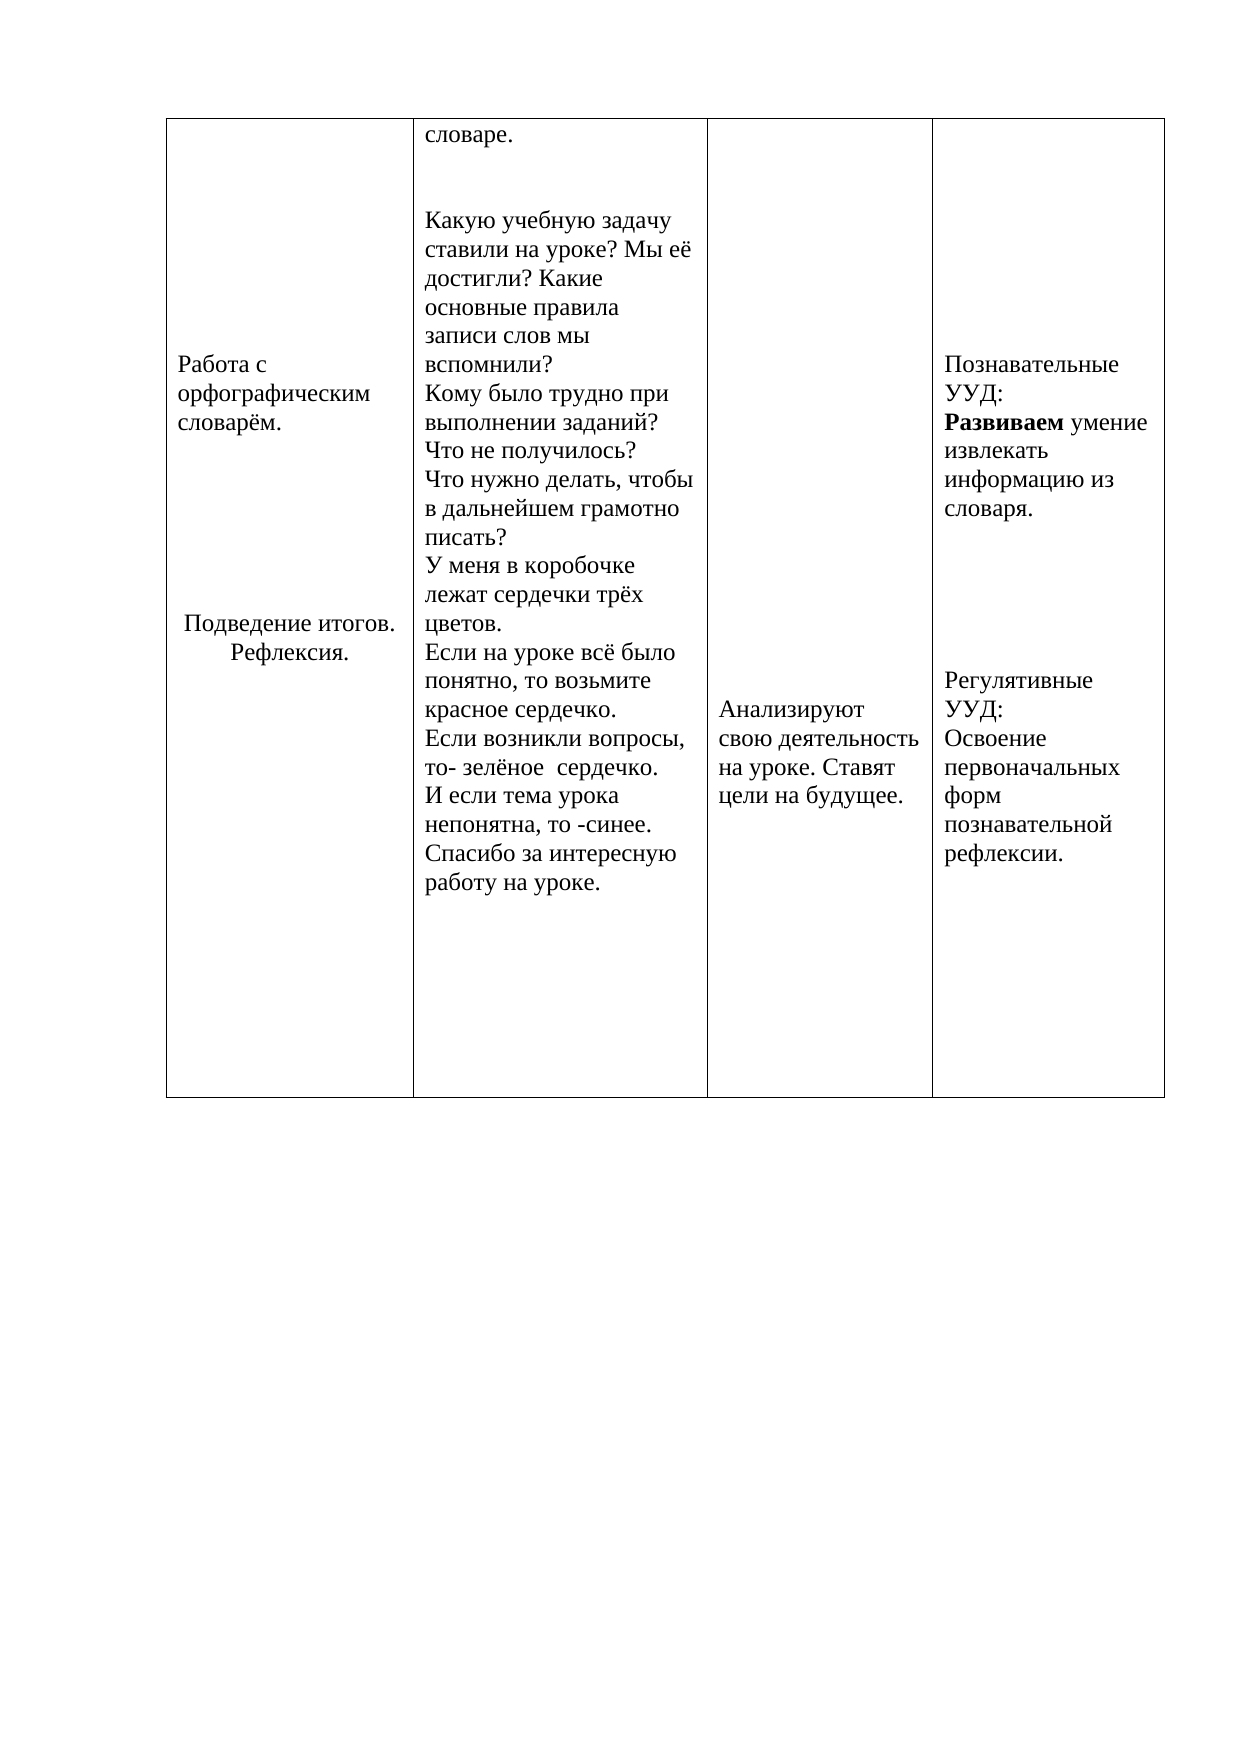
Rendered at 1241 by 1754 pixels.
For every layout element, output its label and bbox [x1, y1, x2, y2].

table_cell [414, 119, 707, 1097]
table_cell [167, 119, 413, 1097]
table_cell [933, 119, 1164, 1097]
table_cell [708, 119, 932, 1097]
